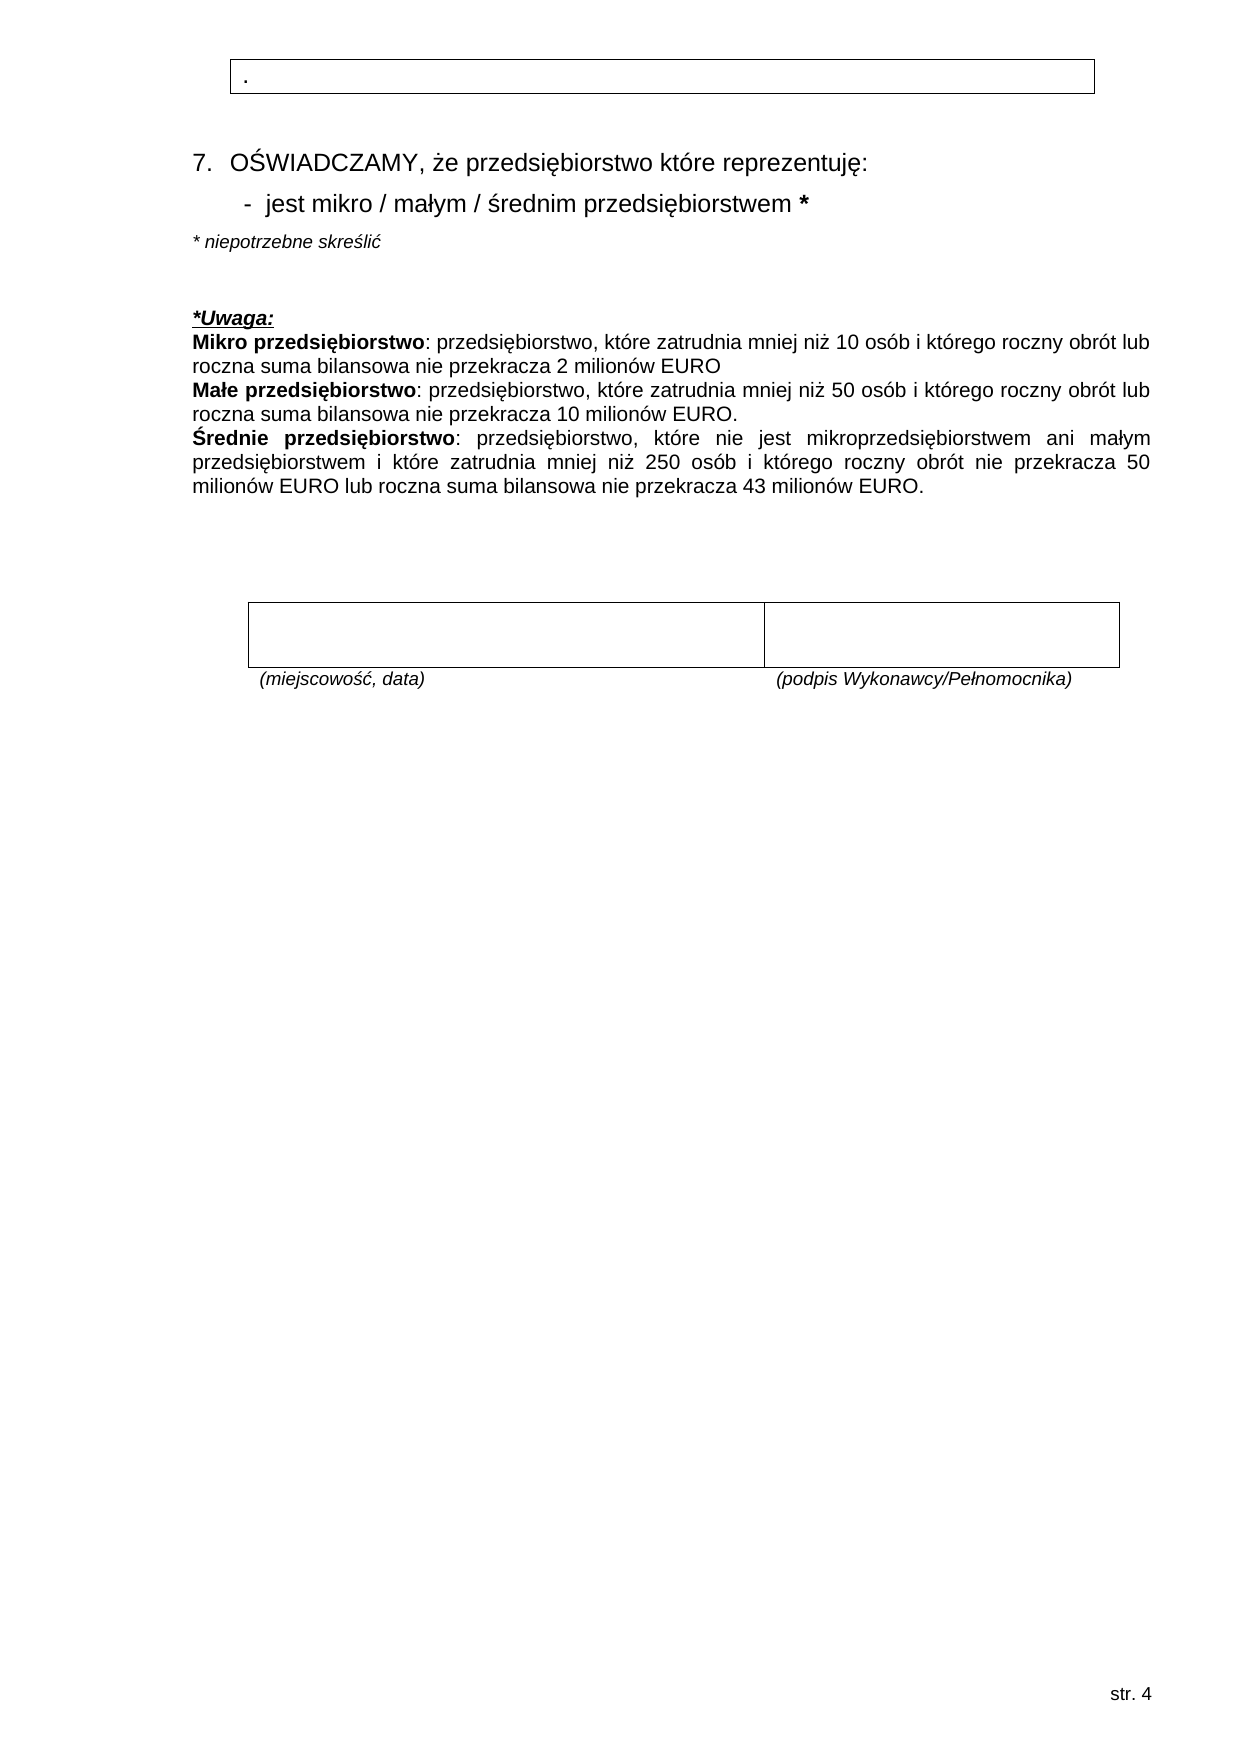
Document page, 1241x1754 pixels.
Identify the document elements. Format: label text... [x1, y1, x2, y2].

text - jest mikro / małym / średnim przedsiębiorstwem * [229, 189, 1152, 218]
table_cell [274, 60, 1094, 93]
table_header [765, 603, 1119, 667]
text Mikro przedsiębiorstwo: przedsiębiorstwo, które zatrudnia mniej niż 10 osób i którego roczny obrót lub roczna suma bilansowa nie przekracza 2 milionów EURO [192, 330, 1152, 378]
table_header [249, 603, 764, 667]
table_cell 3. [231, 60, 274, 93]
text Średnie przedsiębiorstwo: przedsiębiorstwo, które nie jest mikroprzedsiębiorstwem ani małym przedsiębiorstwem i które zatrudnia mniej niż 250 osób i którego roczny obrót nie przekracza 50 milionów EURO lub roczna suma bilansowa nie przekracza 43 milionów EURO. [192, 426, 1152, 497]
text * niepotrzebne skreślić [192, 231, 1152, 252]
text *Uwaga: [192, 306, 1152, 330]
list OŚWIADCZAMY, że przedsiębiorstwo które reprezentuję: [192, 148, 1152, 177]
text Małe przedsiębiorstwo: przedsiębiorstwo, które zatrudnia mniej niż 50 osób i którego roczny obrót lub roczna suma bilansowa nie przekracza 10 milionów EURO. [192, 378, 1152, 426]
table_cell (podpis Wykonawcy/Pełnomocnika) [765, 668, 1119, 705]
table_cell (miejscowość, data) [248, 668, 765, 705]
